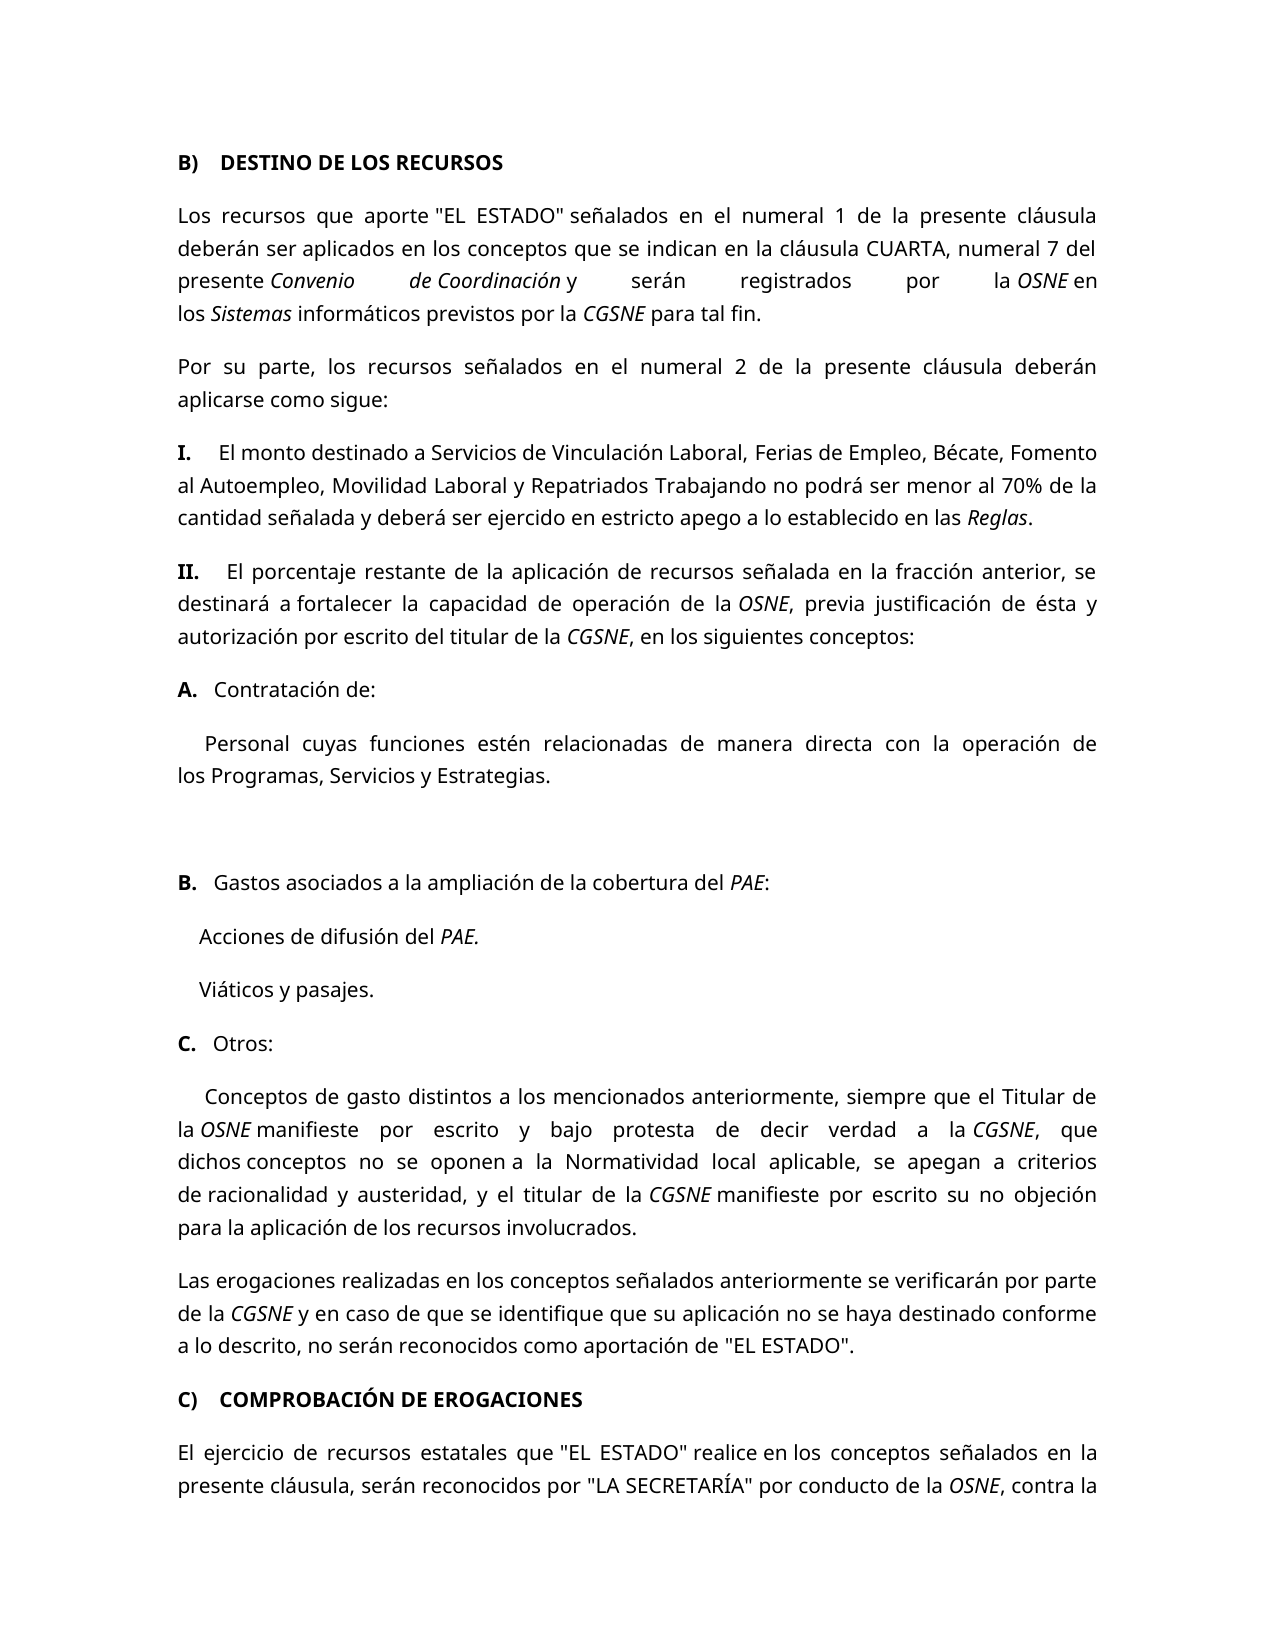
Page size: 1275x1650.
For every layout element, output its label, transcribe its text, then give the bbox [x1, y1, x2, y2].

text II. El porcentaje restante de la aplicación de recursos señalada en la fracción anterior, se destinará a fortalecer la capacidad de operación de la OSNE, previa justificación de ésta y autorización por escrito del titular de la CGSNE, en los siguientes conceptos: [177, 557, 1098, 651]
text Viáticos y pasajes. [177, 975, 1098, 1004]
text B) DESTINO DE LOS RECURSOS [177, 148, 1098, 176]
text Personal cuyas funciones estén relacionadas de manera directa con la operación de los Programas, Servicios y Estrategias. [177, 729, 1098, 790]
text Las erogaciones realizadas en los conceptos señalados anteriormente se verificarán por parte de la CGSNE y en caso de que se identifique que su aplicación no se haya destinado conforme a lo descrito, no serán reconocidos como aportación de "EL ESTADO". [177, 1266, 1098, 1360]
text Conceptos de gasto distintos a los mencionados anteriormente, siempre que el Titular de la OSNE manifieste por escrito y bajo protesta de decir verdad a la CGSNE, que dichos conceptos no se oponen a la Normatividad local aplicable, se apegan a criterios de racionalidad y austeridad, y el titular de la CGSNE manifieste por escrito su no objeción para la aplicación de los recursos involucrados. [177, 1082, 1098, 1241]
text Los recursos que aporte "EL ESTADO" señalados en el numeral 1 de la presente cláusula deberán ser aplicados en los conceptos que se indican en la cláusula CUARTA, numeral 7 del presente Convenio de Coordinación y serán registrados por la OSNE en los Sistemas informáticos previstos por la CGSNE para tal fin. [177, 201, 1098, 327]
text Acciones de difusión del PAE. [177, 922, 1098, 950]
text A. Contratación de: [177, 676, 1098, 704]
text B. Gastos asociados a la ampliación de la cobertura del PAE: [177, 868, 1098, 897]
text C) COMPROBACIÓN DE EROGACIONES [177, 1385, 1098, 1413]
text Por su parte, los recursos señalados en el numeral 2 de la presente cláusula deberán aplicarse como sigue: [177, 352, 1098, 413]
text I. El monto destinado a Servicios de Vinculación Laboral, Ferias de Empleo, Bécate, Fomento al Autoempleo, Movilidad Laboral y Repatriados Trabajando no podrá ser menor al 70% de la cantidad señalada y deberá ser ejercido en estricto apego a lo establecido en las Reglas. [177, 438, 1098, 532]
text C. Otros: [177, 1029, 1098, 1057]
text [177, 1438, 1098, 1499]
